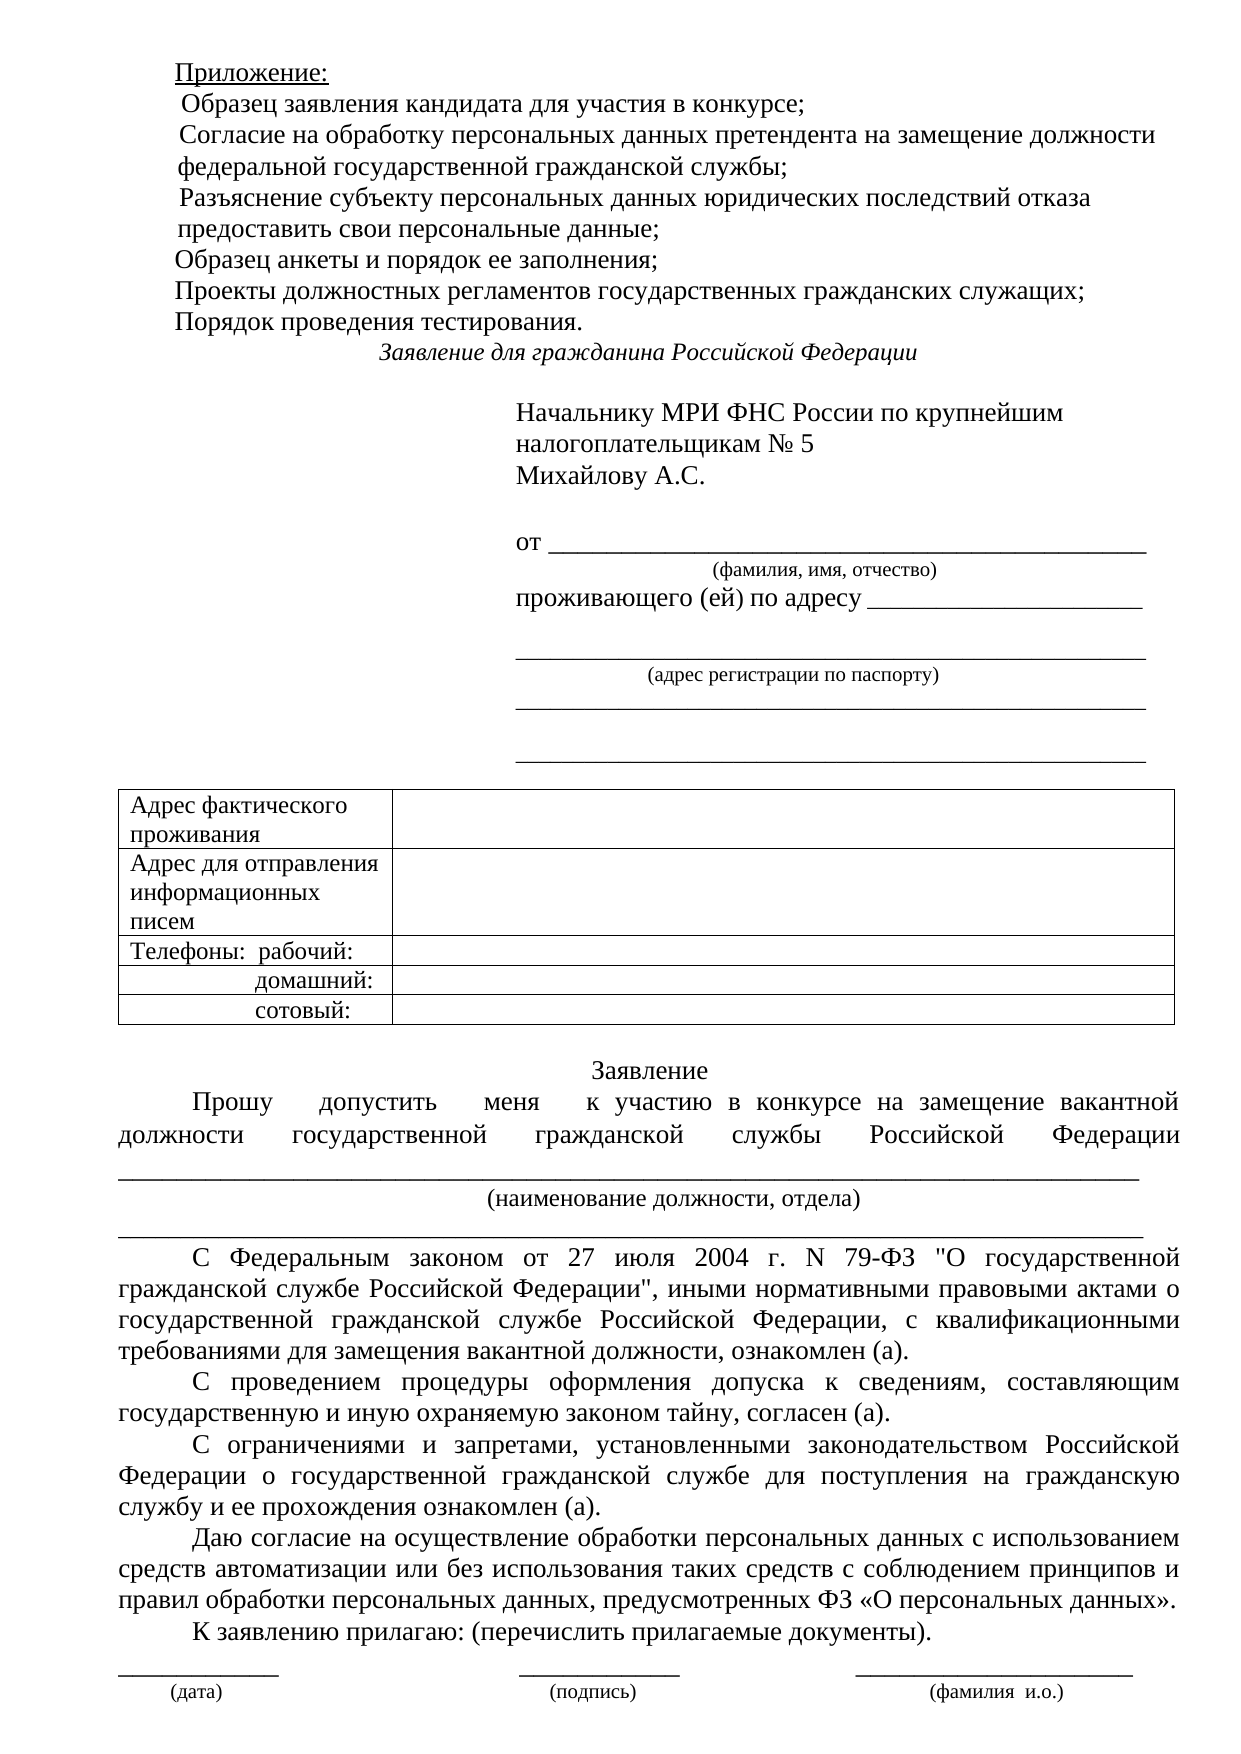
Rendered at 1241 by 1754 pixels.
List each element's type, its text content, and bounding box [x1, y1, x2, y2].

text Даю согласие на осуществление обработки персональных данных с использованием средств автоматизации или без использования таких средств с соблюдением принципов и правил обработки персональных данных, предусмотренных ФЗ «О персональных данных». [118, 1521, 1181, 1614]
table_cell [393, 849, 1174, 935]
text Порядок проведения тестирования. [118, 305, 1181, 337]
text Образец анкеты и порядок ее заполнения; [118, 243, 1181, 274]
text Прошу допустить меня к участию в конкурсе на замещение вакантной должности государственной гражданской службы Российской Федерации ______________________________________________________________________ [118, 1085, 1181, 1183]
text Приложение: [118, 56, 1181, 87]
text Заявление для гражданина Российской Федерации [118, 337, 1181, 365]
text Согласие на обработку персональных данных претендента на замещение должности федеральной государственной гражданской службы; [118, 118, 1181, 181]
text К заявлению прилагаю: (перечислить прилагаемые документы). [118, 1614, 1181, 1646]
text ___________ ___________ ___________________ [118, 1646, 1181, 1679]
text Проекты должностных регламентов государственных гражданских служащих; [118, 274, 1181, 305]
text Разъяснение субъекту персональных данных юридических последствий отказа предоставить свои персональные данные; [118, 181, 1181, 243]
table_cell от _________________________________________ (фамилия, имя, отчество) проживающего (ей) по адресу ________________________ _______________________________________________________ (адрес регистрации по паспорту) _______________________________________________________ _______________________________________________________ [504, 490, 1174, 789]
table_cell Телефоны: рабочий: [119, 936, 392, 964]
text __________________________________________________________________________________ [118, 1212, 1181, 1241]
table_cell [393, 966, 1174, 994]
table_cell Адрес для отправления информационных писем [119, 849, 392, 935]
table_header Начальнику МРИ ФНС России по крупнейшим налогоплательщикам № 5 Михайлову А.С. [504, 365, 1174, 490]
text С ограничениями и запретами, установленными законодательством Российской Федерации о государственной гражданской службе для поступления на гражданскую службу и ее прохождения ознакомлен (а). [118, 1428, 1181, 1521]
text С Федеральным законом от 27 июля . N 79-ФЗ "О государственной гражданской службе Российской Федерации", иными нормативными правовыми актами о государственной гражданской службе Российской Федерации, с квалификационными требованиями для замещения вакантной должности, ознакомлен (а). [118, 1241, 1181, 1365]
text Заявление [118, 1054, 1181, 1085]
table_cell Адрес фактического проживания [119, 790, 392, 847]
table_cell [393, 936, 1174, 964]
text (наименование должности, отдела) [118, 1183, 1181, 1212]
table_cell домашний: [119, 966, 392, 994]
text (дата) (подпись) (фамилия и.о.) [118, 1679, 1181, 1703]
text С проведением процедуры оформления допуска к сведениям, составляющим государственную и иную охраняемую законом тайну, согласен (а). [118, 1365, 1181, 1428]
table_cell [393, 790, 1174, 847]
table_cell [393, 995, 1174, 1024]
table_cell сотовый: [119, 995, 392, 1024]
text Образец заявления кандидата для участия в конкурсе; [118, 87, 1181, 118]
